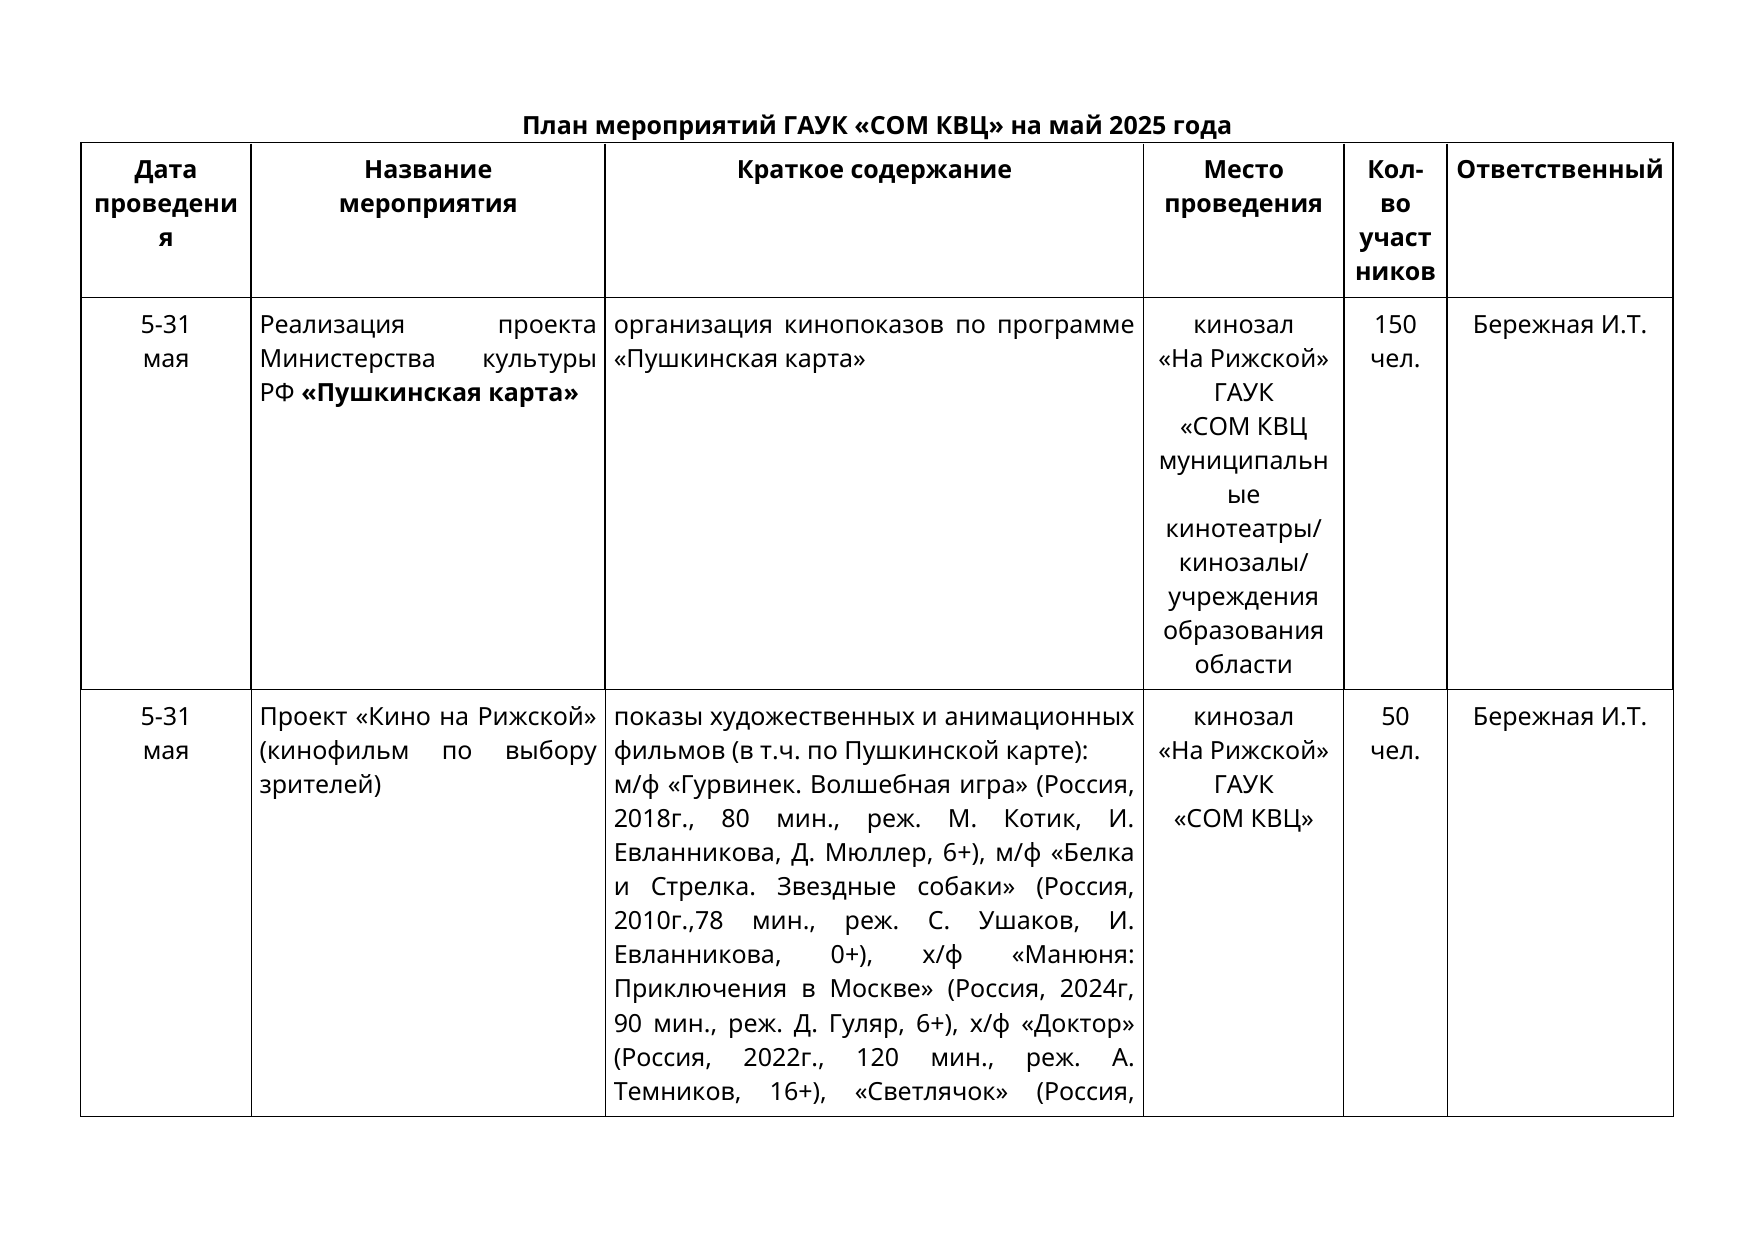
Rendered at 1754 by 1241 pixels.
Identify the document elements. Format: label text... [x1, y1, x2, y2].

table_cell Бережная И.Т. [1448, 298, 1672, 689]
table_cell 5-31 мая [82, 298, 250, 689]
table_header Кол-во участников [1345, 143, 1447, 296]
table_header Название мероприятия [252, 143, 605, 296]
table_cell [606, 690, 1143, 1116]
table_cell 5-31 мая [81, 690, 251, 1116]
table_cell 50 чел. [1344, 690, 1447, 1116]
table_header Место проведения [1144, 143, 1344, 296]
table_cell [252, 690, 605, 1116]
table_cell Бережная И.Т. [1448, 690, 1673, 1116]
table_cell 150 чел. [1345, 298, 1446, 689]
table_header Дата проведения [82, 143, 251, 296]
table_cell Реализация проекта Министерства культуры РФ «Пушкинская карта» [252, 298, 604, 689]
table_header Краткое содержание [606, 143, 1143, 296]
table_cell организация кинопоказов по программе «Пушкинская карта» [606, 298, 1143, 689]
table_cell кинозал «На Рижской» ГАУК «СОМ КВЦ муниципальные кинотеатры/ кинозалы/ учреждения образования области [1144, 298, 1343, 689]
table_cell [1144, 690, 1343, 1116]
text План мероприятий ГАУК «СОМ КВЦ» на май 2025 года [118, 108, 1636, 142]
table_header Ответственный [1448, 143, 1672, 296]
